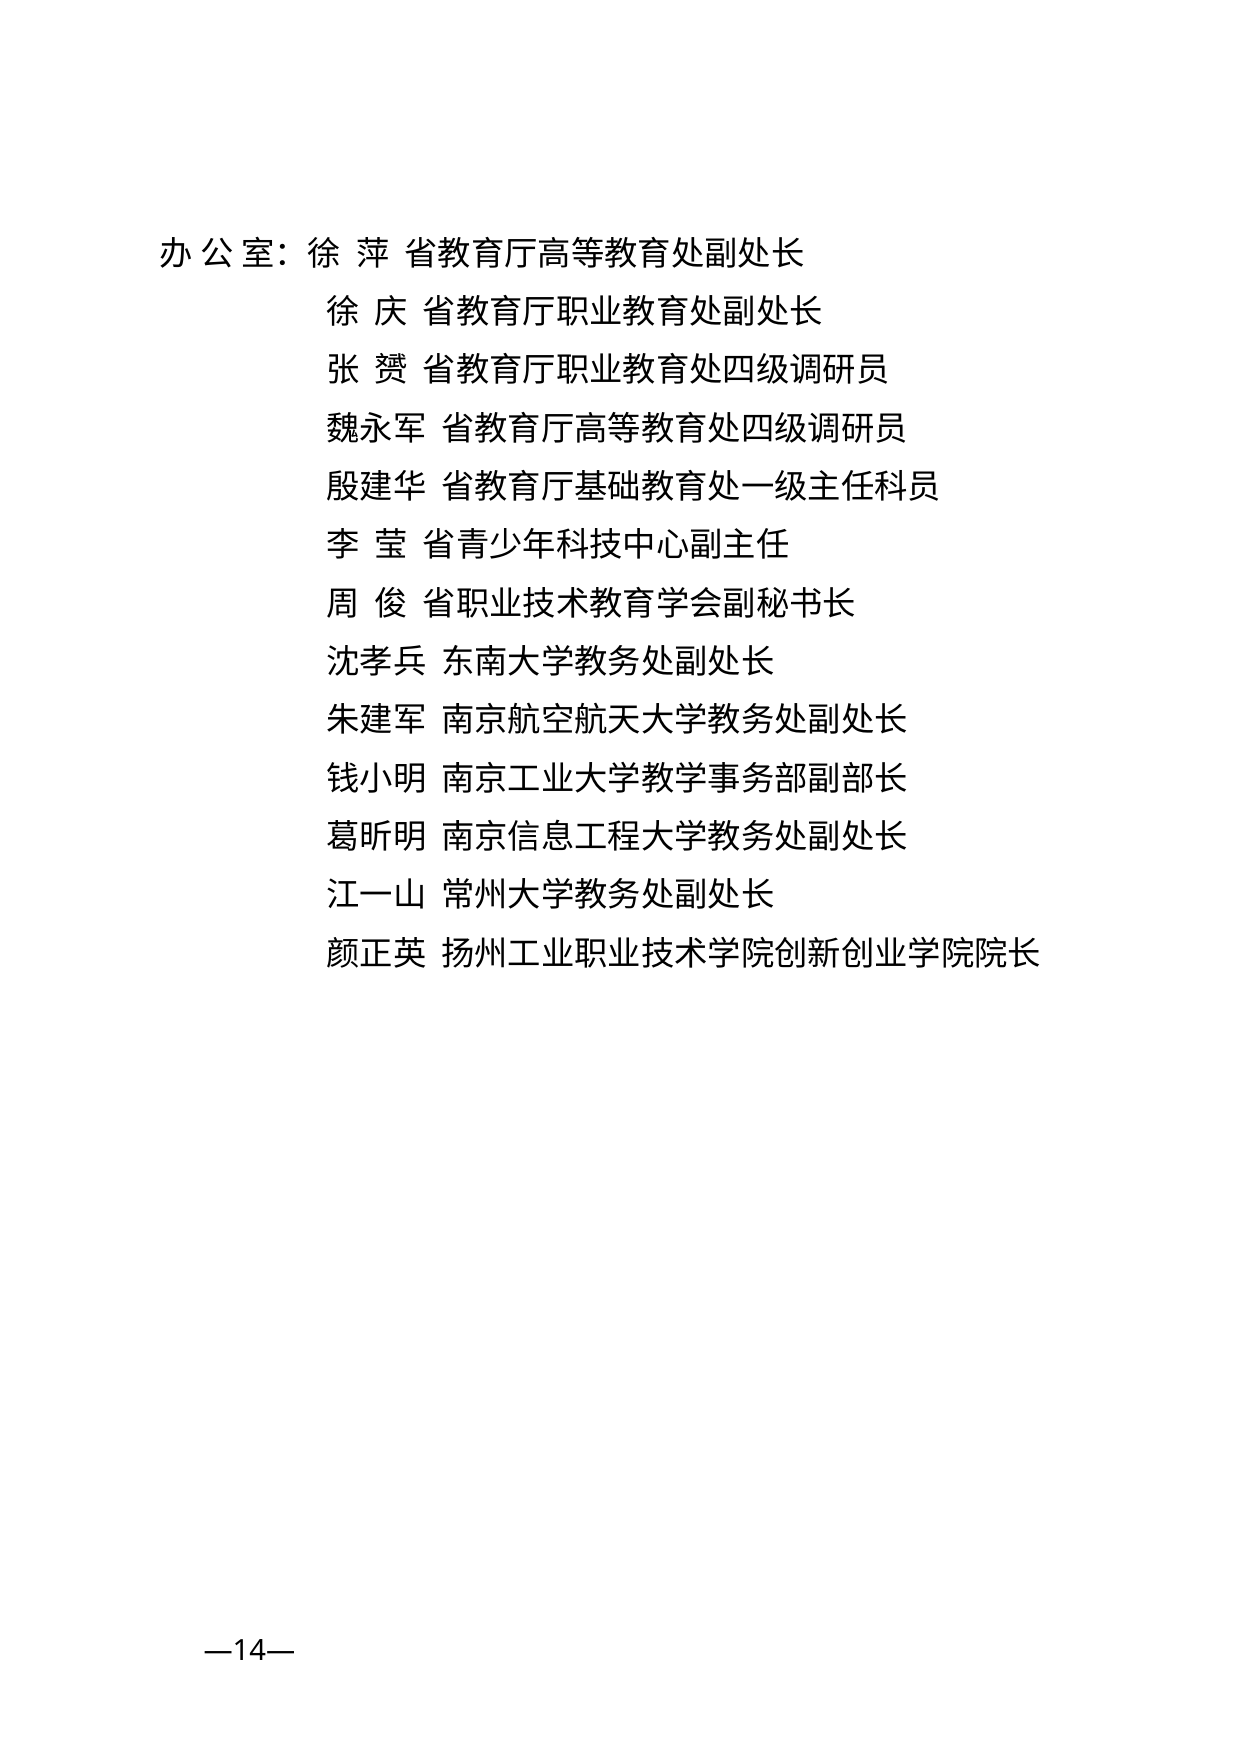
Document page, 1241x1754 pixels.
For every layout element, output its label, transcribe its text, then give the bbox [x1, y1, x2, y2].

text 李 莹 省青少年科技中心副主任 [159, 510, 1081, 568]
text 颜正英 扬州工业职业技术学院创新创业学院院长 [159, 918, 1081, 977]
text 江一山 常州大学教务处副处长 [159, 860, 1081, 918]
text 殷建华 省教育厅基础教育处一级主任科员 [159, 452, 1081, 510]
text 沈孝兵 东南大学教务处副处长 [159, 627, 1081, 685]
text 钱小明 南京工业大学教学事务部副部长 [159, 743, 1081, 802]
text 葛昕明 南京信息工程大学教务处副处长 [159, 802, 1081, 860]
text 徐 庆 省教育厅职业教育处副处长 [159, 277, 1081, 335]
text 办 公 室：徐 萍 省教育厅高等教育处副处长 [159, 218, 1081, 277]
text 张 赟 省教育厅职业教育处四级调研员 [159, 335, 1081, 393]
text 周 俊 省职业技术教育学会副秘书长 [159, 568, 1081, 627]
text 魏永军 省教育厅高等教育处四级调研员 [159, 393, 1081, 452]
text 朱建军 南京航空航天大学教务处副处长 [159, 685, 1081, 743]
